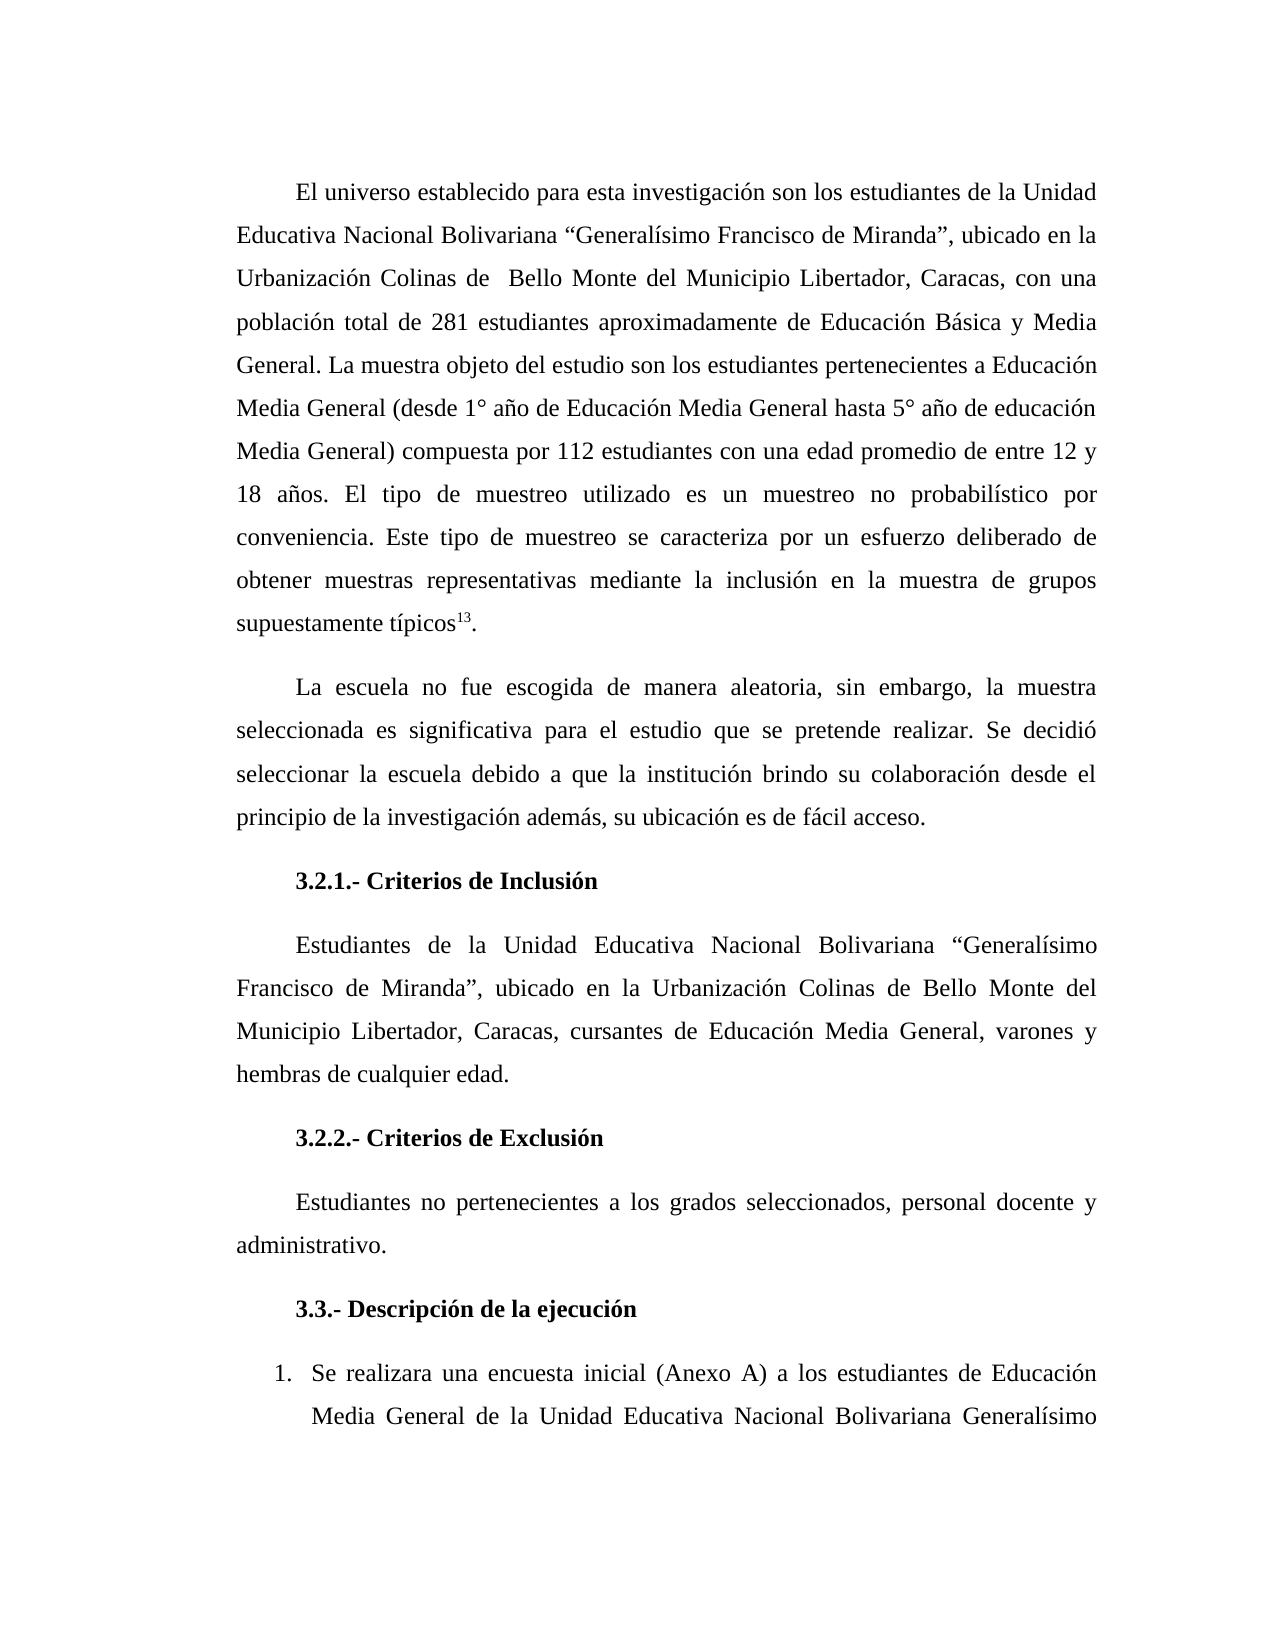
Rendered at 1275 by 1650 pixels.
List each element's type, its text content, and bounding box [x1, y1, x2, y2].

text El universo establecido para esta investigación son los estudiantes de la Unidad Educativa Nacional Bolivariana “Generalísimo Francisco de Miranda”, ubicado en la Urbanización Colinas de Bello Monte del Municipio Libertador, Caracas, con una población total de 281 estudiantes aproximadamente de Educación Básica y Media General. La muestra objeto del estudio son los estudiantes pertenecientes a Educación Media General (desde 1° año de Educación Media General hasta 5° año de educación Media General) compuesta por 112 estudiantes con una edad promedio de entre 12 y 18 años. El tipo de muestreo utilizado es un muestreo no probabilístico por conveniencia. Este tipo de muestreo se caracteriza por un esfuerzo deliberado de obtener muestras representativas mediante la inclusión en la muestra de grupos supuestamente típicos13. [236, 177, 1098, 637]
text 3.2.2.- Criterios de Exclusión [236, 1123, 1098, 1152]
text La escuela no fue escogida de manera aleatoria, sin embargo, la muestra seleccionada es significativa para el estudio que se pretende realizar. Se decidió seleccionar la escuela debido a que la institución brindo su colaboración desde el principio de la investigación además, su ubicación es de fácil acceso. [236, 672, 1098, 831]
text 3.3.- Descripción de la ejecución [236, 1294, 1098, 1323]
text Estudiantes de la Unidad Educativa Nacional Bolivariana “Generalísimo Francisco de Miranda”, ubicado en la Urbanización Colinas de Bello Monte del Municipio Libertador, Caracas, cursantes de Educación Media General, varones y hembras de cualquier edad. [236, 930, 1098, 1088]
text Estudiantes no pertenecientes a los grados seleccionados, personal docente y administrativo. [236, 1187, 1098, 1259]
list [274, 1358, 1098, 1430]
text 3.2.1.- Criterios de Inclusión [236, 866, 1098, 894]
